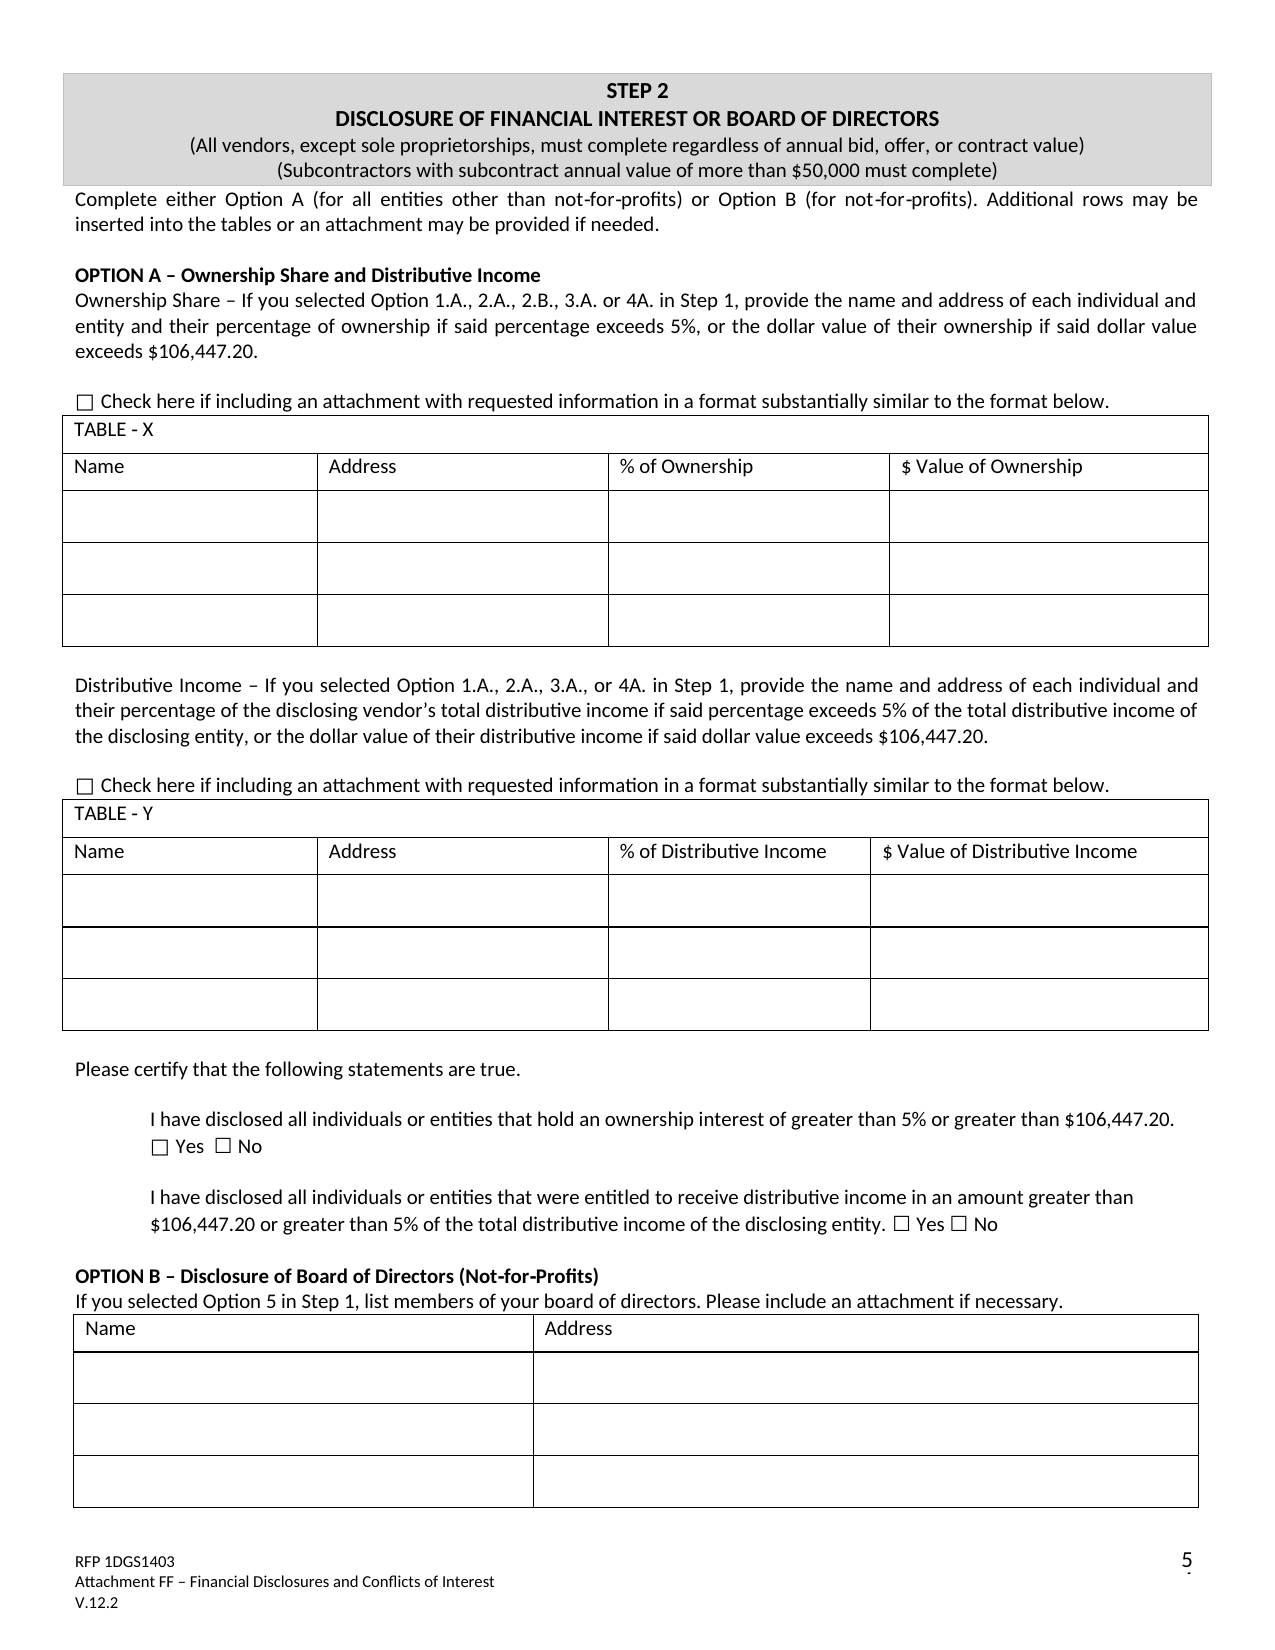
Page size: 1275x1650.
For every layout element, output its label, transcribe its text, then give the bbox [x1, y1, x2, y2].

text (All vendors, except sole proprietorships, must complete regardless of annual bid, offer, or contract value) (Subcontractors with subcontract annual value of more than $50,000 must complete) [188, 132, 1087, 183]
table_cell [318, 491, 608, 542]
table_cell [63, 595, 317, 646]
text DISCLOSURE OF FINANCIAL INTEREST OR BOARD OF DIRECTORS [188, 104, 1087, 132]
table_header TABLE ‐ Y [63, 800, 1208, 837]
table_cell [63, 979, 317, 1030]
table_cell [318, 595, 608, 646]
table_cell [63, 491, 317, 542]
list Yes ☐ No [150, 1131, 1225, 1159]
text I have disclosed all individuals or entities that were entitled to receive distributive income in an amount greater than [150, 1185, 1225, 1209]
table_cell [74, 1456, 533, 1507]
table_cell [63, 875, 317, 926]
table_header Address [534, 1315, 1198, 1351]
table_cell [871, 875, 1208, 926]
subtitle STEP 2 [188, 76, 1087, 104]
table_cell [318, 543, 608, 594]
table_cell [890, 595, 1208, 646]
table_cell [609, 491, 889, 542]
table_cell $ Value of Ownership [890, 454, 1208, 490]
table_cell [609, 875, 870, 926]
table_cell Address [318, 454, 608, 490]
table_cell [890, 491, 1208, 542]
list Check here if including an attachment with requested information in a format substantially similar to the format below. [75, 771, 1225, 799]
text I have disclosed all individuals or entities that hold an ownership interest of greater than 5% or greater than $106,447.20. [150, 1107, 1225, 1131]
table_cell Name [63, 454, 317, 490]
text $106,447.20 or greater than 5% of the total distributive income of the disclosing entity. ☐ Yes ☐ No [150, 1209, 1225, 1237]
table_cell [609, 595, 889, 646]
table_cell [63, 543, 317, 594]
table_cell [74, 1404, 533, 1455]
table_cell [534, 1404, 1198, 1455]
table_cell [318, 979, 608, 1030]
table_cell [318, 928, 608, 978]
text Please certify that the following statements are true. [75, 1057, 1225, 1082]
table_cell [63, 928, 317, 978]
table_cell [534, 1353, 1198, 1403]
table_cell [609, 979, 870, 1030]
table_header Name [74, 1315, 533, 1351]
text Complete either Option A (for all entities other than not‐for‐profits) or Option B (for not‐for‐profits). Additional rows may be inserted into the tables or an attachment may be provided if needed. [75, 186, 1200, 237]
table_cell [871, 979, 1208, 1030]
subtitle OPTION A – Ownership Share and Distributive Income [75, 262, 1225, 287]
table_header TABLE ‐ X [63, 416, 1208, 452]
table_cell % of Distributive Income [609, 838, 870, 874]
table_cell Address [318, 838, 608, 874]
text Distributive Income – If you selected Option 1.A., 2.A., 3.A., or 4A. in Step 1, provide the name and address of each individual and their percentage of the disclosing vendor’s total distributive income if said percentage exceeds 5% of the total distributive income of the disclosing entity, or the dollar value of their distributive income if said dollar value exceeds $106,447.20. [75, 672, 1200, 748]
table_cell $ Value of Distributive Income [871, 838, 1208, 874]
table_cell [534, 1456, 1198, 1507]
table_cell % of Ownership [609, 454, 889, 490]
text Ownership Share – If you selected Option 1.A., 2.A., 2.B., 3.A. or 4A. in Step 1, provide the name and address of each individual and entity and their percentage of ownership if said percentage exceeds 5%, or the dollar value of their ownership if said dollar value exceeds $106,447.20. [75, 287, 1200, 364]
table_cell [890, 543, 1208, 594]
table_cell [74, 1353, 533, 1403]
table_cell Name [63, 838, 317, 874]
table_cell [609, 543, 889, 594]
text If you selected Option 5 in Step 1, list members of your board of directors. Please include an attachment if necessary. [75, 1288, 1225, 1314]
list Check here if including an attachment with requested information in a format substantially similar to the format below. [75, 386, 1225, 414]
table_cell [609, 928, 870, 978]
table_cell [318, 875, 608, 926]
subtitle OPTION B – Disclosure of Board of Directors (Not‐for‐Profits) [75, 1263, 1225, 1288]
table_cell [871, 928, 1208, 978]
